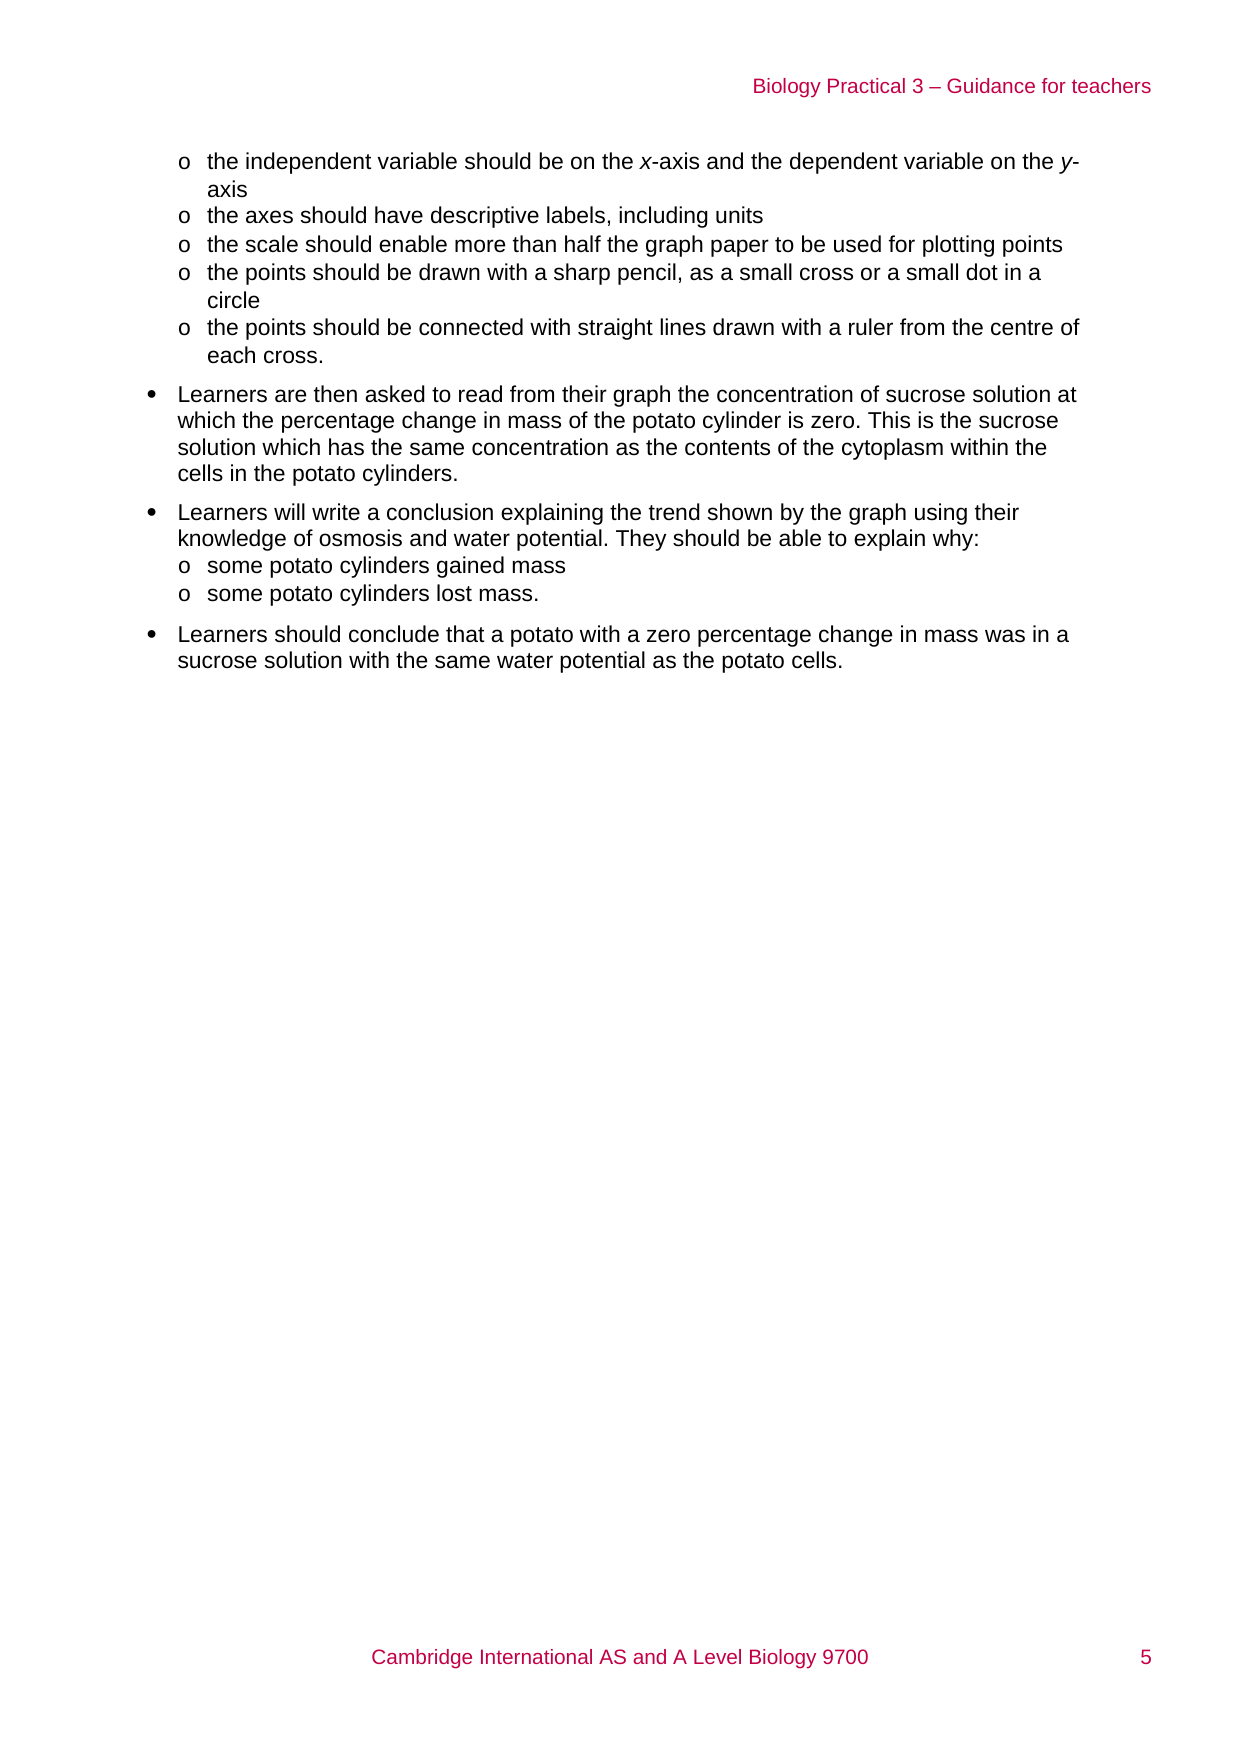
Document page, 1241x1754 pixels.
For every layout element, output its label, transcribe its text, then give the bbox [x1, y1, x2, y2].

list the scale should enable more than half the graph paper to be used for plotting points [177, 231, 1092, 259]
list Learners will write a conclusion explaining the trend shown by the graph using their knowledge of osmosis and water potential. They should be able to explain why: [148, 499, 1092, 552]
list some potato cylinders gained mass [177, 552, 1092, 580]
list the points should be connected with straight lines drawn with a ruler from the centre of each cross. [177, 314, 1092, 368]
list Learners are then asked to read from their graph the concentration of sucrose solution at which the percentage change in mass of the potato cylinder is zero. This is the sucrose solution which has the same concentration as the contents of the cytoplasm within the cells in the potato cylinders. [148, 381, 1092, 486]
list the points should be drawn with a sharp pencil, as a small cross or a small dot in a circle [177, 259, 1092, 314]
list Learners should conclude that a potato with a zero percentage change in mass was in a sucrose solution with the same water potential as the potato cells. [148, 621, 1092, 673]
list some potato cylinders lost mass. [177, 580, 1092, 608]
list the axes should have descriptive labels, including units [177, 202, 1092, 231]
list the independent variable should be on the x-axis and the dependent variable on the y-axis [177, 148, 1092, 202]
